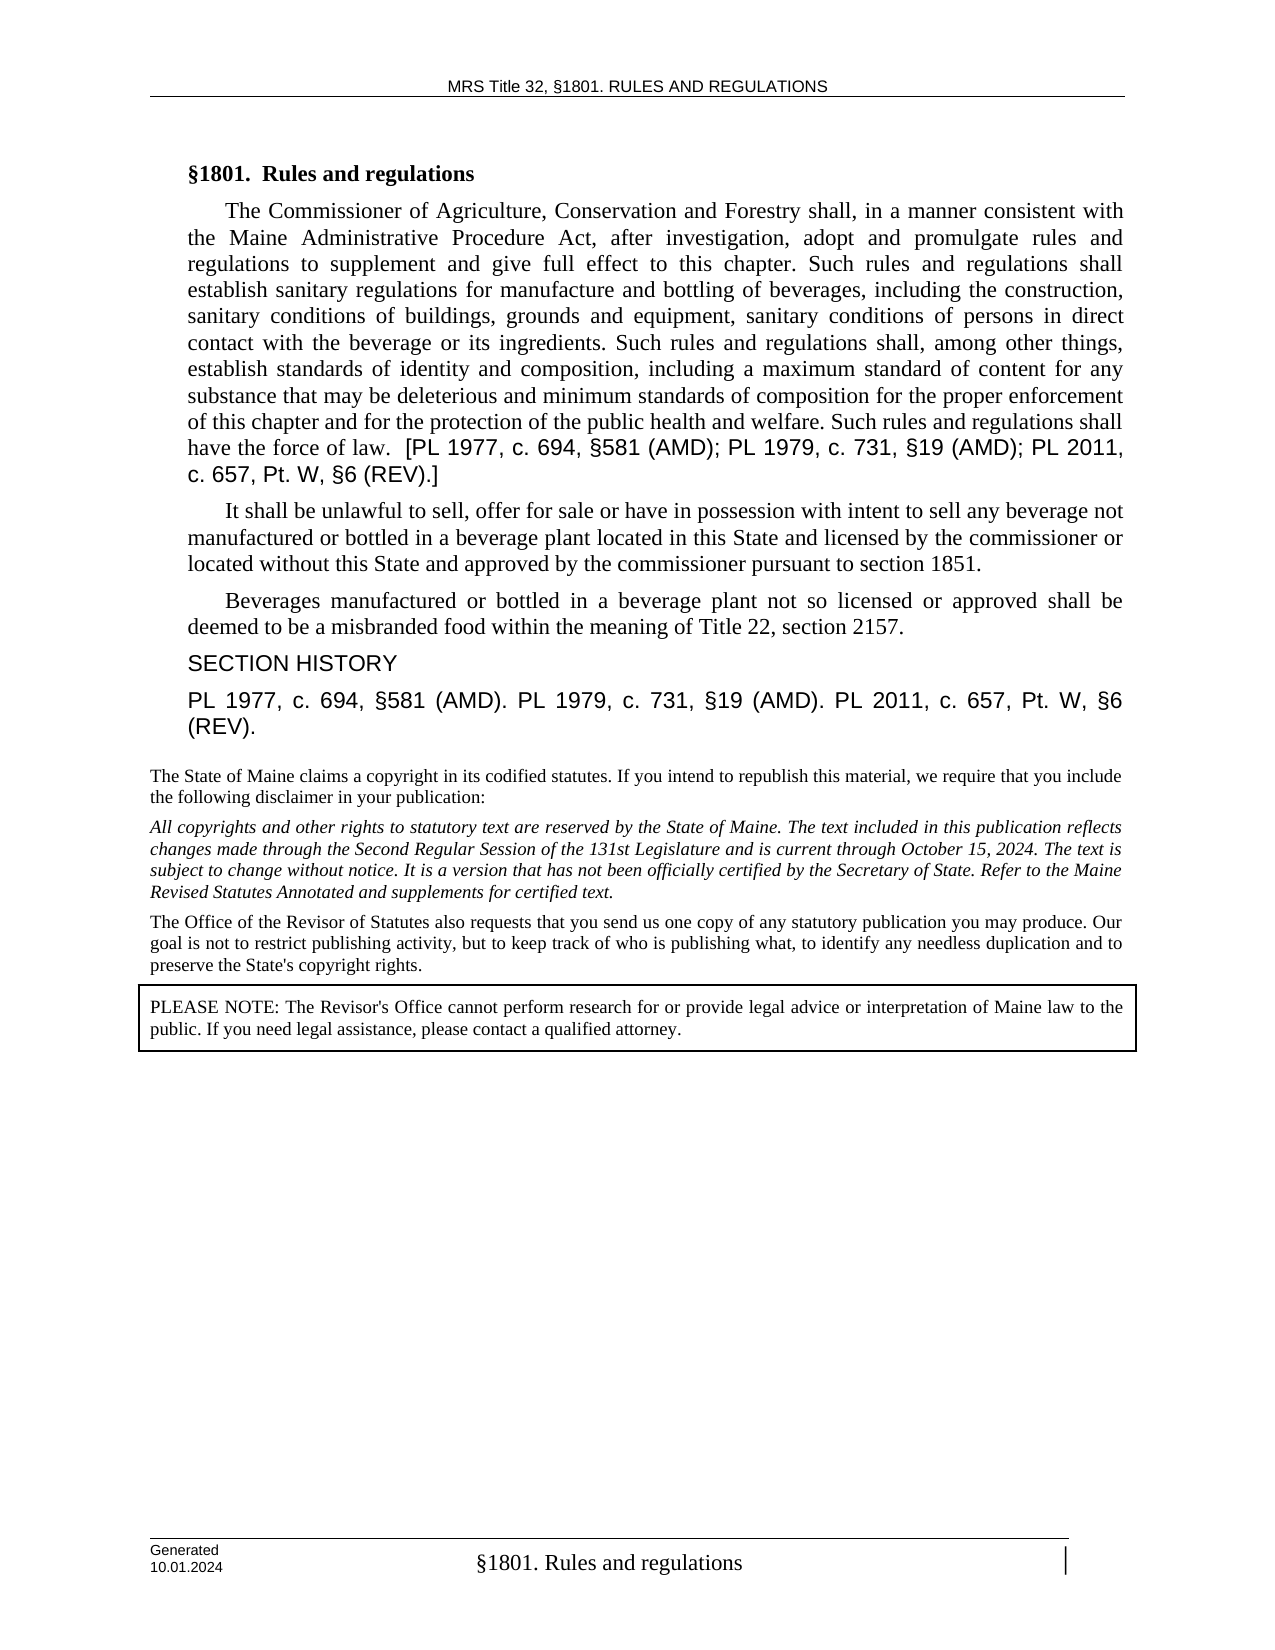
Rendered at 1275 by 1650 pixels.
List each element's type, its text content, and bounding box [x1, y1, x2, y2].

text PL 1977, c. 694, §581 (AMD). PL 1979, c. 731, §19 (AMD). PL 2011, c. 657, Pt. W, §6 (REV). [187, 687, 1125, 740]
text Beverages manufactured or bottled in a beverage plant not so licensed or approved shall be deemed to be a misbranded food within the meaning of Title 22, section 2157. [187, 587, 1125, 640]
text SECTION HISTORY [187, 650, 1125, 677]
text The Office of the Revisor of Statutes also requests that you send us one copy of any statutory publication you may produce. Our goal is not to restrict publishing activity, but to keep track of who is publishing what, to identify any needless duplication and to preserve the State's copyright rights. [150, 911, 1125, 975]
text §1801. Rules and regulations [187, 160, 1125, 187]
text The State of Maine claims a copyright in its codified statutes. If you intend to republish this material, we require that you include the following disclaimer in your publication: [150, 765, 1125, 808]
text PLEASE NOTE: The Revisor's Office cannot perform research for or provide legal advice or interpretation of Maine law to the public. If you need legal assistance, please contact a qualified attorney. [140, 986, 1135, 1050]
text The Commissioner of Agriculture, Conservation and Forestry shall, in a manner consistent with the Maine Administrative Procedure Act, after investigation, adopt and promulgate rules and regulations to supplement and give full effect to this chapter. Such rules and regulations shall establish sanitary regulations for manufacture and bottling of beverages, including the construction, sanitary conditions of buildings, grounds and equipment, sanitary conditions of persons in direct contact with the beverage or its ingredients. Such rules and regulations shall, among other things, establish standards of identity and composition, including a maximum standard of content for any substance that may be deleterious and minimum standards of composition for the proper enforcement of this chapter and for the protection of the public health and welfare. Such rules and regulations shall have the force of law. [PL 1977, c. 694, §581 (AMD); PL 1979, c. 731, §19 (AMD); PL 2011, c. 657, Pt. W, §6 (REV).] [187, 197, 1125, 487]
text All copyrights and other rights to statutory text are reserved by the State of Maine. The text included in this publication reflects changes made through the Second Regular Session of the 131st Legislature and is current through October 15, 2024 . The text is subject to change without notice. It is a version that has not been officially certified by the Secretary of State. Refer to the Maine Revised Statutes Annotated and supplements for certified text. [150, 816, 1125, 902]
text It shall be unlawful to sell, offer for sale or have in possession with intent to sell any beverage not manufactured or bottled in a beverage plant located in this State and licensed by the commissioner or located without this State and approved by the commissioner pursuant to section 1851. [187, 498, 1125, 577]
